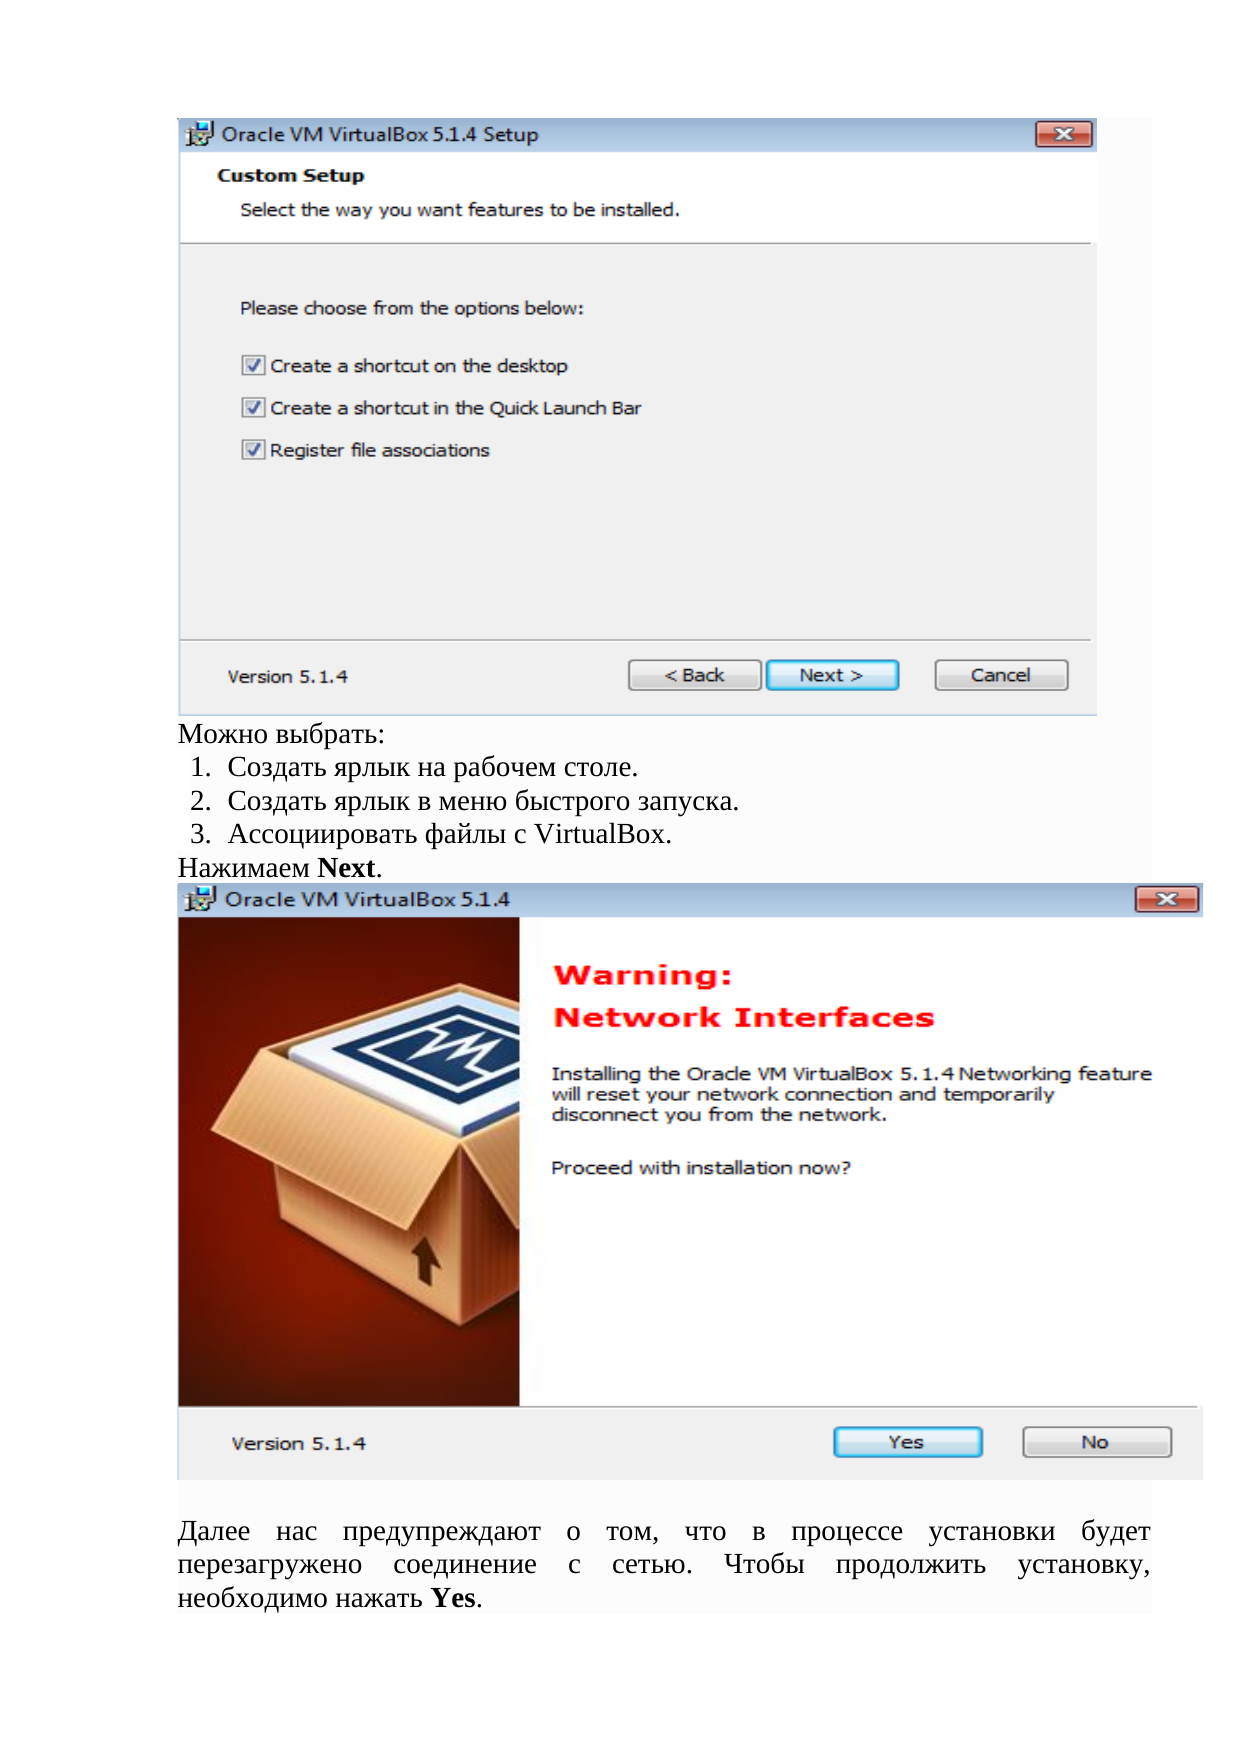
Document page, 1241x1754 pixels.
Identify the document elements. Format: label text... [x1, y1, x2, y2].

picture [177, 883, 1204, 1480]
text Далее нас предупреждают о том, что в процессе установки будет перезагружено соединение с сетью. Чтобы продолжить установку, необходимо нажать Yes. [177, 1513, 1152, 1614]
picture [177, 118, 1097, 716]
list Создать ярлык на рабочем столе. [190, 749, 1152, 783]
list Ассоциировать файлы с VirtualBox. [190, 817, 1152, 850]
text Нажимаем Next. [177, 850, 1152, 883]
text Можно выбрать: [177, 716, 1152, 749]
list Создать ярлык в меню быстрого запуска. [190, 783, 1152, 817]
